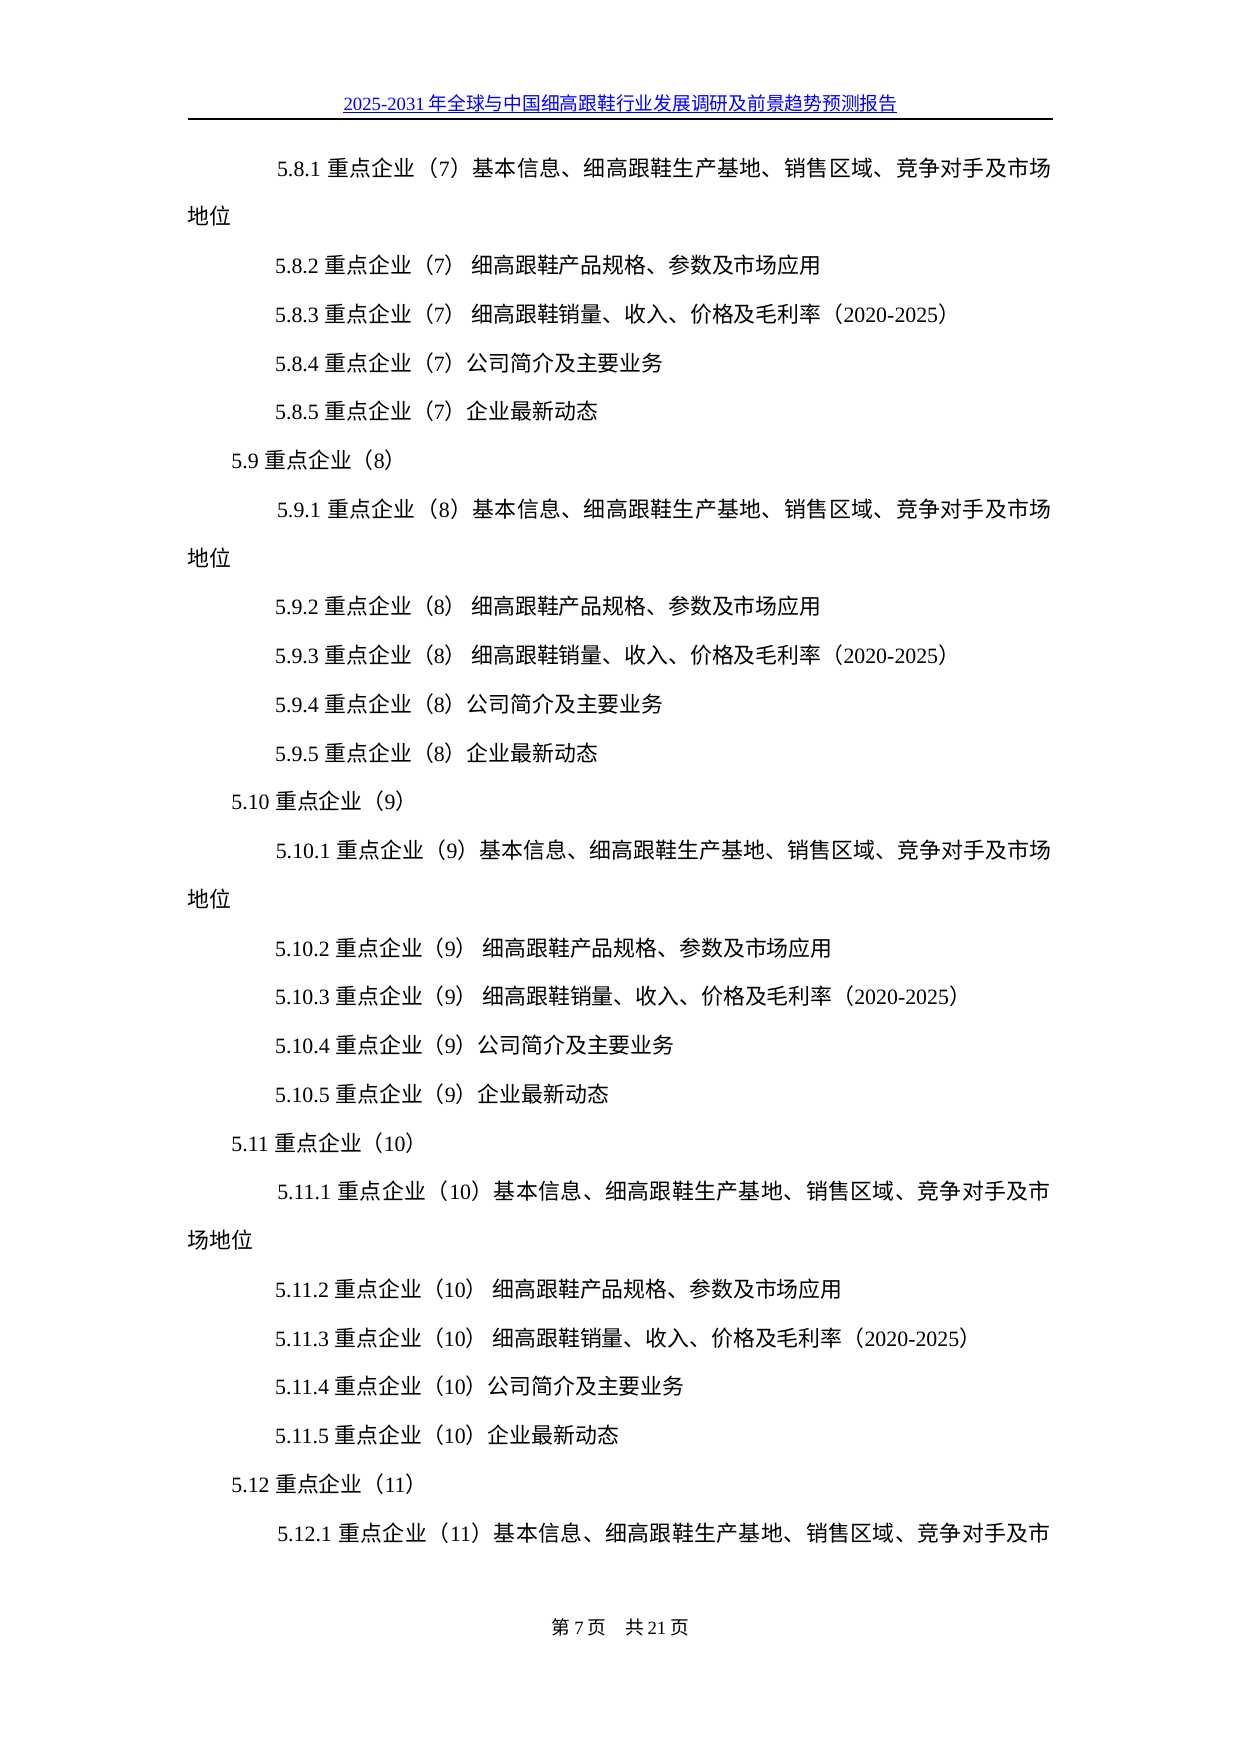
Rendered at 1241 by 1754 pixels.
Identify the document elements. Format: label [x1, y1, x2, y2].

text [187, 150, 1053, 1548]
